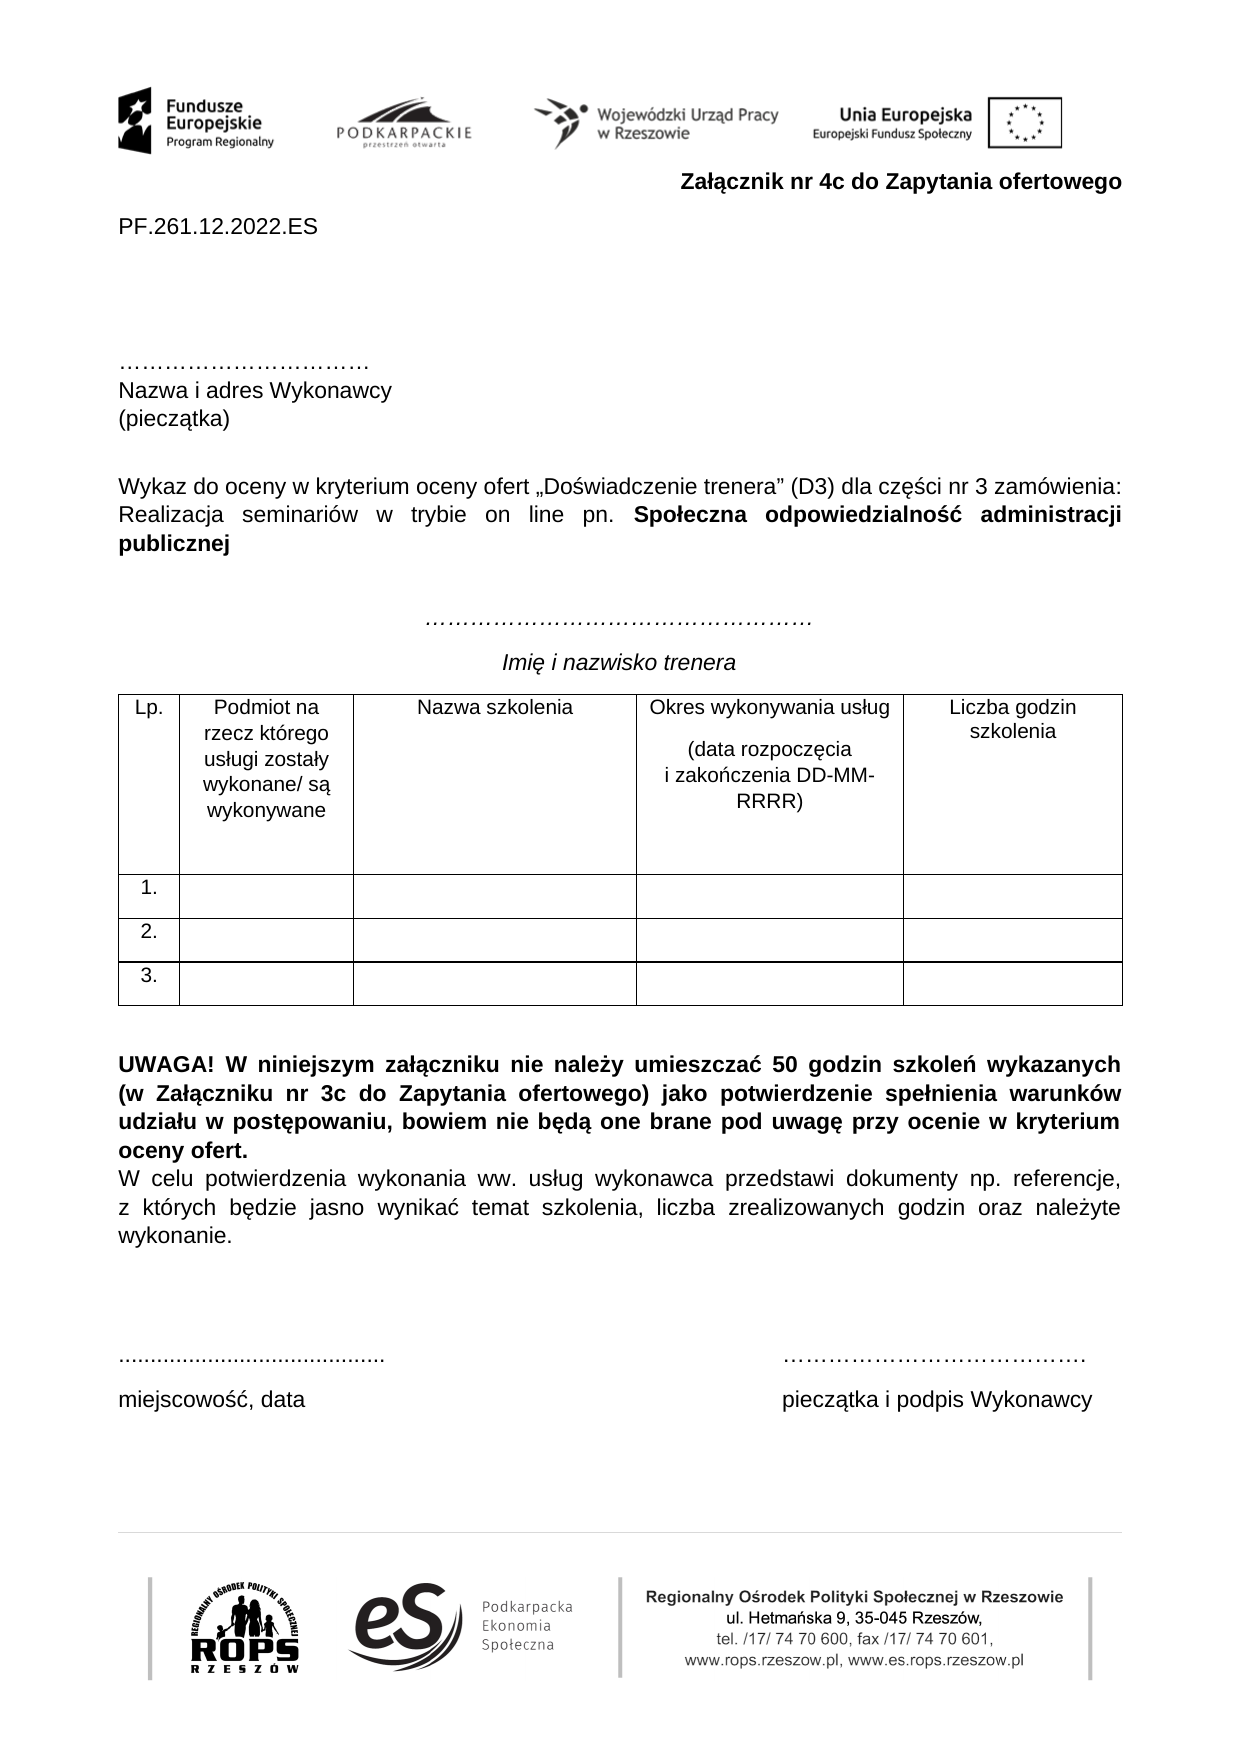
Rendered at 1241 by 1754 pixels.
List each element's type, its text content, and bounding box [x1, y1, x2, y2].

table_header Liczba godzin szkolenia [904, 695, 1122, 874]
table_cell [354, 963, 636, 1005]
text .......................................... …………………………………. [118, 1341, 1122, 1367]
table_cell [354, 919, 636, 961]
text Załącznik nr 4c do Zapytania ofertowego [118, 168, 1122, 194]
table_header Nazwa szkolenia [354, 695, 636, 874]
text miejscowość, data pieczątka i podpis Wykonawcy [118, 1386, 1122, 1412]
text PF.261.12.2022.ES [118, 213, 1122, 239]
text UWAGA! W niniejszym załączniku nie należy umieszczać 50 godzin szkoleń wykazanych (w Załączniku nr 3c do Zapytania ofertowego) jako potwierdzenie spełnienia warunków udziału w postępowaniu, bowiem nie będą one brane pod uwagę przy ocenie w kryterium oceny ofert. [118, 1051, 1122, 1163]
text …………………………………………… [118, 603, 1122, 630]
table_cell 2. [119, 919, 179, 961]
table_cell [637, 875, 903, 918]
picture [118, 73, 1063, 168]
table_cell [180, 919, 353, 961]
table_header Lp. [119, 695, 179, 874]
table_cell [180, 875, 353, 918]
text Imię i nazwisko trenera [118, 648, 1122, 675]
table_header Okres wykonywania usług (data rozpoczęcia i zakończenia DD-MM-RRRR) [637, 695, 903, 874]
picture [147, 1577, 1093, 1681]
table_header Podmiot na rzecz którego usługi zostały wykonane/ są wykonywane [180, 695, 353, 874]
table_cell 3. [119, 963, 179, 1005]
table_cell 1. [119, 875, 179, 918]
text …………………………… [118, 348, 1122, 374]
table_cell [637, 963, 903, 1005]
table_cell [904, 875, 1122, 918]
table_cell [180, 963, 353, 1005]
text Nazwa i adres Wykonawcy [118, 377, 1122, 403]
text (pieczątka) [118, 405, 1122, 431]
table_cell [354, 875, 636, 918]
text Wykaz do oceny w kryterium oceny ofert „Doświadczenie trenera” (D3) dla części nr 3 zamówienia: [118, 473, 1122, 499]
table_cell [637, 919, 903, 961]
table_cell [904, 963, 1122, 1005]
table_cell [904, 919, 1122, 961]
text W celu potwierdzenia wykonania ww. usług wykonawca przedstawi dokumenty np. referencje, z których będzie jasno wynikać temat szkolenia, liczba zrealizowanych godzin oraz należyte wykonanie. [118, 1165, 1122, 1248]
text Realizacja seminariów w trybie on line pn. Społeczna odpowiedzialność administracji publicznej [118, 501, 1122, 556]
